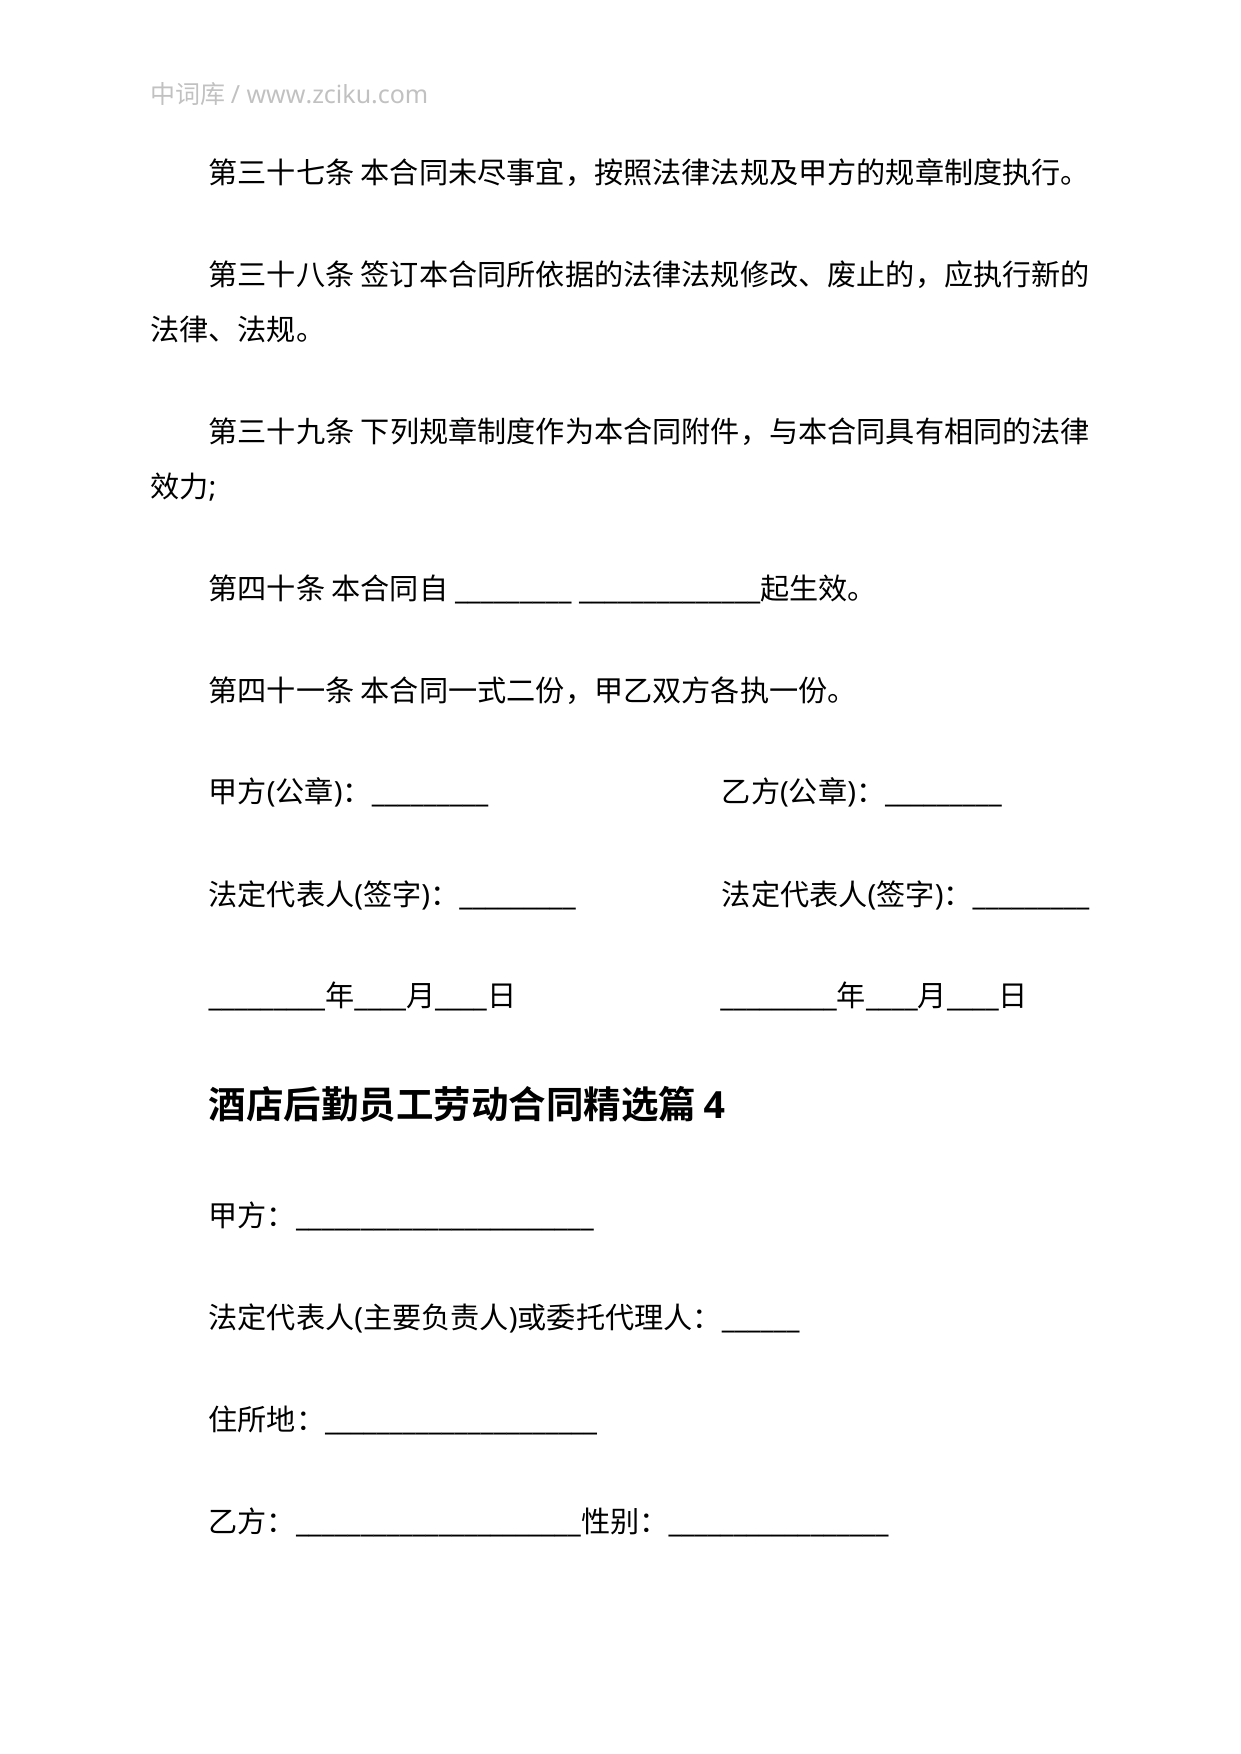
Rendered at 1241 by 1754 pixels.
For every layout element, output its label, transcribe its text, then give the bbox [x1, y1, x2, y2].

text 第三十八条 签订本合同所依据的法律法规修改、废止的，应执行新的法律、法规。 [150, 252, 1090, 349]
text 第三十九条 下列规章制度作为本合同附件，与本合同具有相同的法律效力; [150, 408, 1090, 506]
text 住所地：_____________________ [150, 1397, 1090, 1439]
text 第三十七条 本合同未尽事宜，按照法律法规及甲方的规章制度执行。 [150, 150, 1090, 192]
text 第四十条 本合同自 _________ ______________起生效。 [150, 565, 1090, 608]
text 甲方(公章)：_________ 乙方(公章)：_________ [150, 769, 1090, 811]
text 酒店后勤员工劳动合同精选篇4 [150, 1075, 1090, 1129]
text 法定代表人(主要负责人)或委托代理人：______ [150, 1294, 1090, 1337]
text 第四十一条 本合同一式二份，甲乙双方各执一份。 [150, 667, 1090, 709]
text _________年____月____日 _________年____月____日 [150, 973, 1090, 1015]
text 甲方：_______________________ [150, 1193, 1090, 1235]
text 乙方：______________________性别：_________________ [150, 1498, 1090, 1541]
text 法定代表人(签字)：_________ 法定代表人(签字)：_________ [150, 871, 1090, 913]
